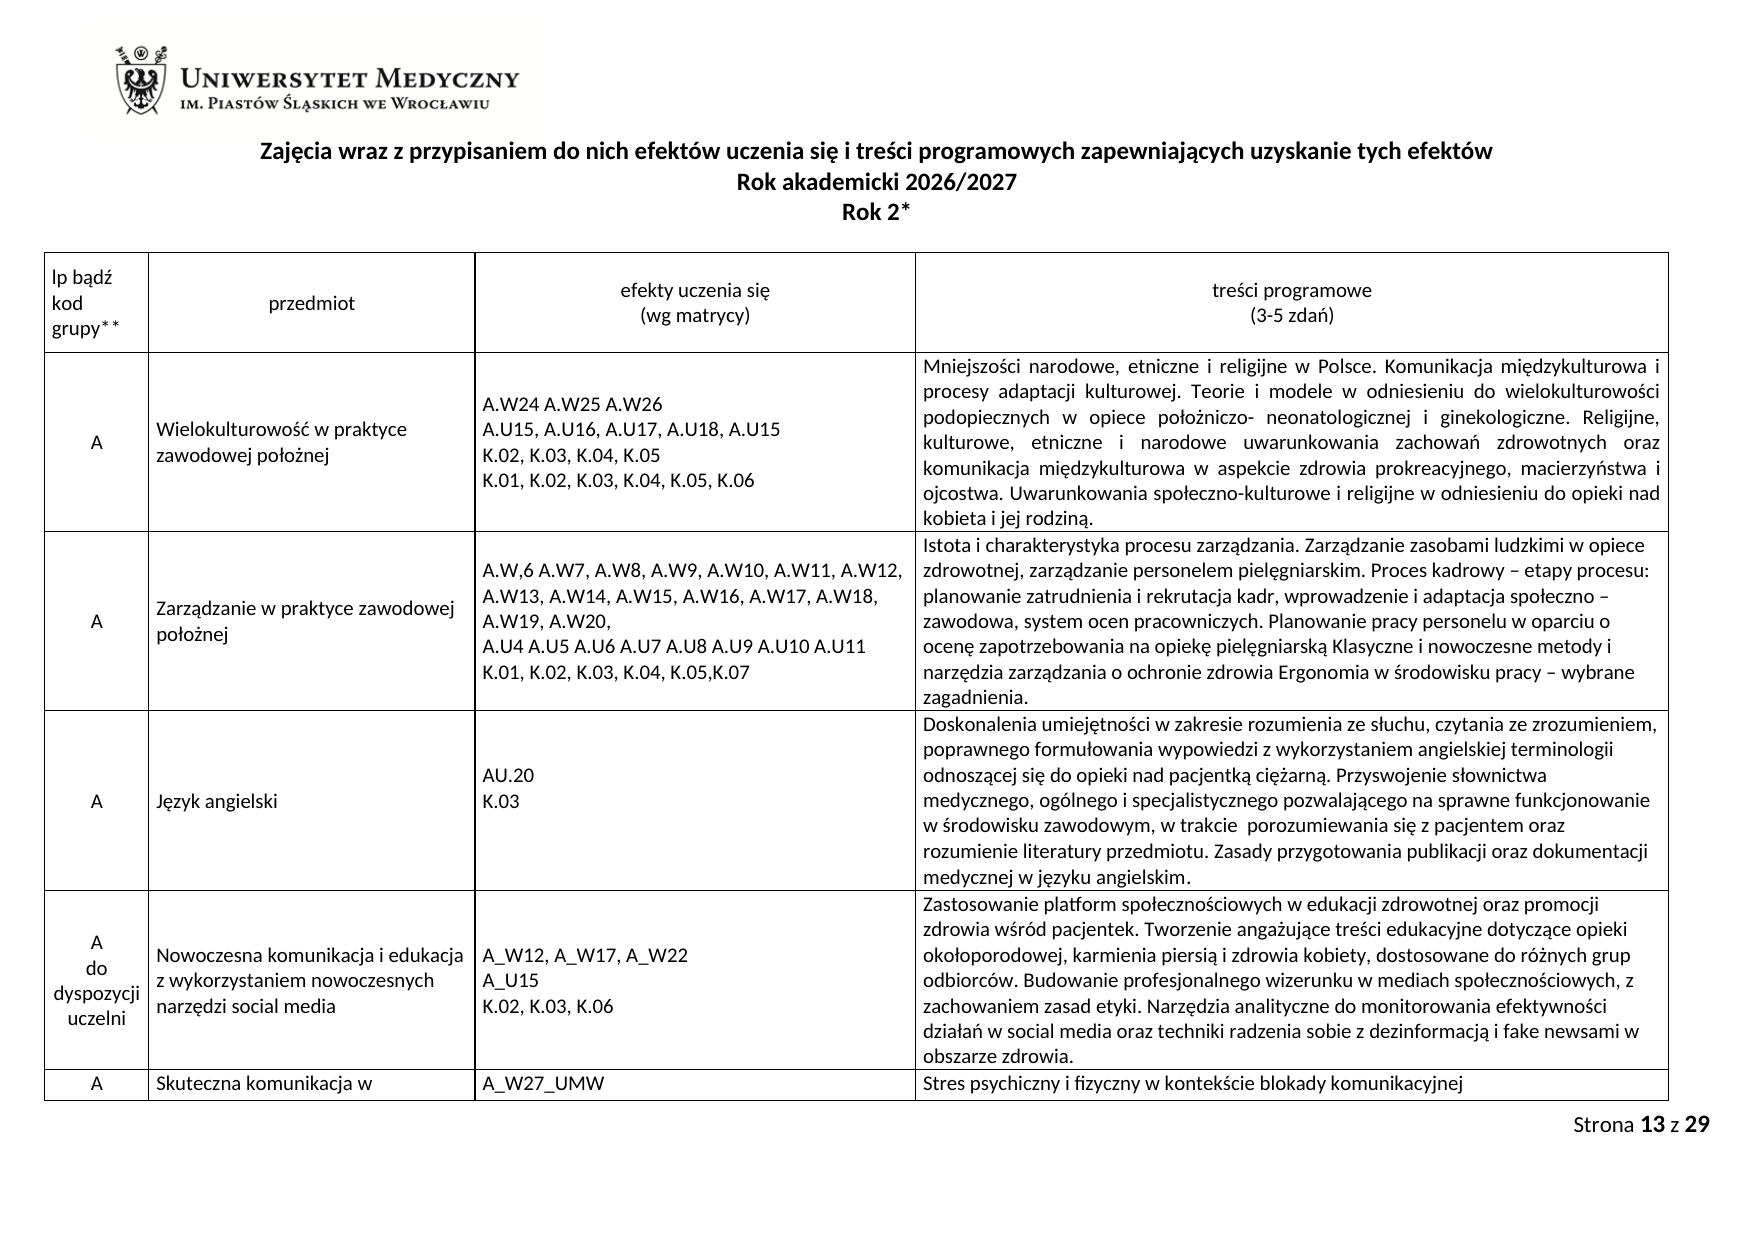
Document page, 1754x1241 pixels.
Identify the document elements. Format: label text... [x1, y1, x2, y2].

table_cell A_W12, A_W17, A_W22 A_U15 K.02, K.03, K.06 [476, 891, 915, 1069]
table_cell Doskonalenia umiejętności w zakresie rozumienia ze słuchu, czytania ze zrozumieniem, poprawnego formułowania wypowiedzi z wykorzystaniem angielskiej terminologii odnoszącej się do opieki nad pacjentką ciężarną. Przyswojenie słownictwa medycznego, ogólnego i specjalistycznego pozwalającego na sprawne funkcjonowanie w środowisku zawodowym, w trakcie porozumiewania się z pacjentem oraz rozumienie literatury przedmiotu. Zasady przygotowania publikacji oraz dokumentacji medycznej w języku angielskim. [916, 711, 1668, 890]
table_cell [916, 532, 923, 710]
table_cell A.W,6 A.W7, A.W8, A.W9, A.W10, A.W11, A.W12, A.W13, A.W14, A.W15, A.W16, A.W17, A.W18, A.W19, A.W20, A.U4 A.U5 A.U6 A.U7 A.U8 A.U9 A.U10 A.U11 K.01, K.02, K.03, K.04, K.05,K.07 [476, 532, 915, 710]
table_cell Wielokulturowość w praktyce zawodowej położnej [149, 353, 474, 531]
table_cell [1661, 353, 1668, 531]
table_cell A [45, 353, 148, 531]
table_cell Skuteczna komunikacja w warunkach podwyższonego stresu [149, 1070, 474, 1099]
text Zajęcia wraz z przypisaniem do nich efektów uczenia się i treści programowych zapewniających uzyskanie tych efektów [44, 135, 1709, 166]
table_cell A.W24 A.W25 A.W26 A.U15, A.U16, A.U17, A.U18, A.U15 K.02, K.03, K.04, K.05 K.01, K.02, K.03, K.04, K.05, K.06 [476, 353, 915, 531]
table_cell Zarządzanie w praktyce zawodowej położnej [149, 532, 474, 710]
table_cell A do dyspozycji uczelni [45, 891, 148, 1069]
table_cell A [45, 711, 148, 890]
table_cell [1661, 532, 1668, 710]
table_header treści programowe (3-5 zdań) [916, 253, 1668, 352]
table_cell A_W27_UMW A_U21UMW K.01,K.03, K.04, K.05, K.06 [476, 1070, 915, 1099]
table_header przedmiot [149, 253, 474, 352]
table_cell A [45, 532, 148, 710]
table_header lp bądź kod grupy** [45, 253, 148, 352]
table_cell AU.20 K.03 [476, 711, 915, 890]
table_header efekty uczenia się (wg matrycy) [476, 253, 915, 352]
table_cell Język angielski [149, 711, 474, 890]
text Rok 2* [44, 196, 1709, 227]
table_cell Zastosowanie platform społecznościowych w edukacji zdrowotnej oraz promocji zdrowia wśród pacjentek. Tworzenie angażujące treści edukacyjne dotyczące opieki okołoporodowej, karmienia piersią i zdrowia kobiety, dostosowane do różnych grup odbiorców. Budowanie profesjonalnego wizerunku w mediach społecznościowych, z zachowaniem zasad etyki. Narzędzia analityczne do monitorowania efektywności działań w social media oraz techniki radzenia sobie z dezinformacją i fake newsami w obszarze zdrowia. [916, 891, 1668, 1069]
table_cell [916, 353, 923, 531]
picture [87, 18, 546, 135]
text Rok akademicki 2026/2027 [44, 166, 1709, 196]
table_cell Nowoczesna komunikacja i edukacja z wykorzystaniem nowoczesnych narzędzi social media [149, 891, 474, 1069]
table_cell A do dyspozycji uczelni [45, 1070, 148, 1099]
